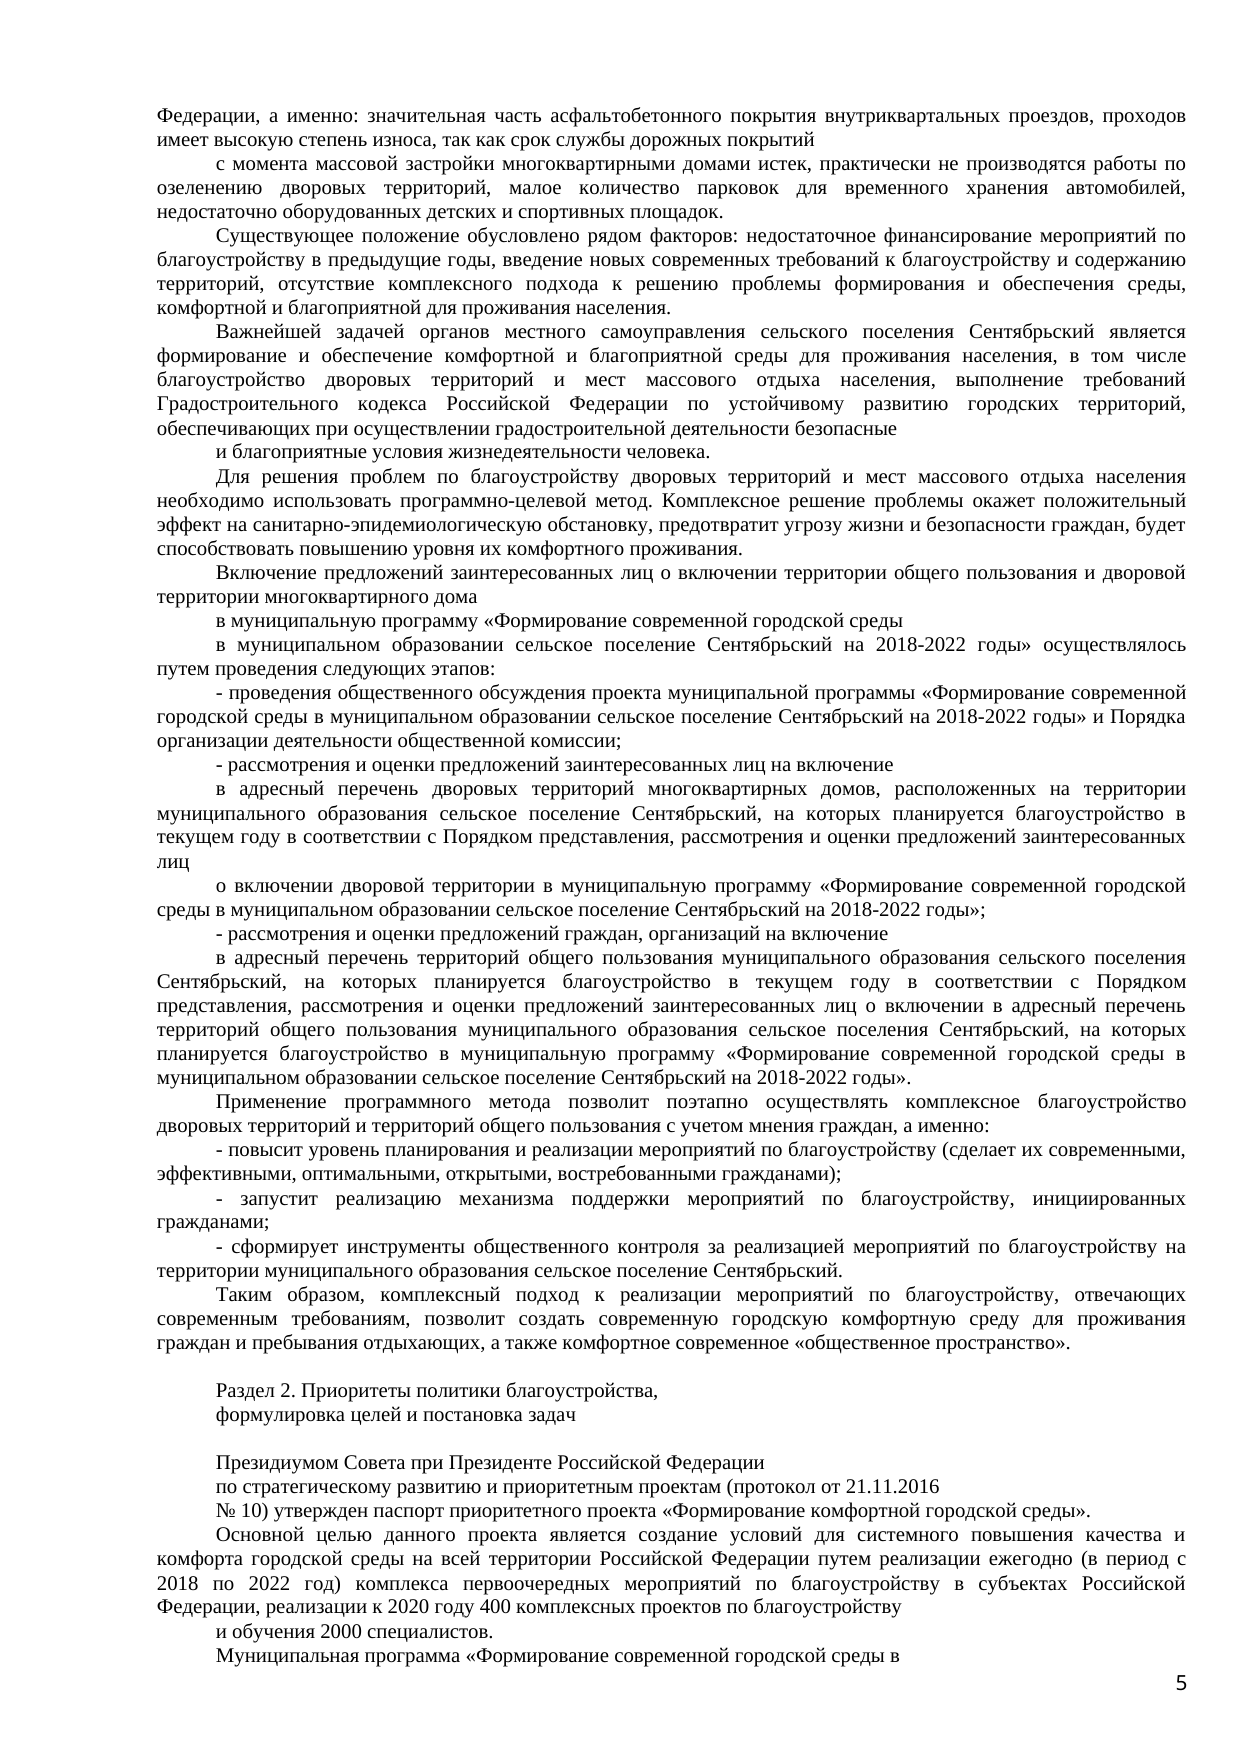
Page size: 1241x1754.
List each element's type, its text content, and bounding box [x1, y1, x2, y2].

text и благоприятные условия жизнедеятельности человека. [157, 439, 1187, 463]
text и обучения 2000 специалистов. [157, 1618, 1187, 1643]
text - проведения общественного обсуждения проекта муниципальной программы «Формирование современной городской среды в муниципальном образовании сельское поселение Сентябрьский на 2018-2022 годы» и Порядка организации деятельности общественной комиссии; [157, 680, 1187, 752]
text - сформирует инструменты общественного контроля за реализацией мероприятий по благоустройству на территории муниципального образования сельское поселение Сентябрьский. [157, 1233, 1187, 1282]
text с момента массовой застройки многоквартирными домами истек, практически не производятся работы по озеленению дворовых территорий, малое количество парковок для временного хранения автомобилей, недостаточно оборудованных детских и спортивных площадок. [157, 151, 1187, 223]
text Раздел 2. Приоритеты политики благоустройства, [157, 1378, 1187, 1402]
text - запустит реализацию механизма поддержки мероприятий по благоустройству, инициированных гражданами; [157, 1185, 1187, 1233]
text Муниципальная программа «Формирование современной городской среды в [157, 1643, 1187, 1667]
text Основной целью данного проекта является создание условий для системного повышения качества и комфорта городской среды на всей территории Российской Федерации путем реализации ежегодно (в период с 2018 по 2022 год) комплекса первоочередных мероприятий по благоустройству в субъектах Российской Федерации, реализации к 2020 году 400 комплексных проектов по благоустройству [157, 1522, 1187, 1618]
text Существующее положение обусловлено рядом факторов: недостаточное финансирование мероприятий по благоустройству в предыдущие годы, введение новых современных требований к благоустройству и содержанию территорий, отсутствие комплексного подхода к решению проблемы формирования и обеспечения среды, комфортной и благоприятной для проживания населения. [157, 223, 1187, 319]
text в муниципальную программу «Формирование современной городской среды [157, 608, 1187, 632]
text Таким образом, комплексный подход к реализации мероприятий по благоустройству, отвечающих современным требованиям, позволит создать современную городскую комфортную среду для проживания граждан и пребывания отдыхающих, а также комфортное современное «общественное пространство». [157, 1282, 1187, 1354]
text о включении дворовой территории в муниципальную программу «Формирование современной городской среды в муниципальном образовании сельское поселение Сентябрьский на 2018-2022 годы»; [157, 873, 1187, 921]
text Для решения проблем по благоустройству дворовых территорий и мест массового отдыха населения необходимо использовать программно-целевой метод. Комплексное решение проблемы окажет положительный эффект на санитарно-эпидемиологическую обстановку, предотвратит угрозу жизни и безопасности граждан, будет способствовать повышению уровня их комфортного проживания. [157, 463, 1187, 560]
text - повысит уровень планирования и реализации мероприятий по благоустройству (сделает их современными, эффективными, оптимальными, открытыми, востребованными гражданами); [157, 1137, 1187, 1185]
text - рассмотрения и оценки предложений граждан, организаций на включение [157, 921, 1187, 945]
text по стратегическому развитию и приоритетным проектам (протокол от 21.11.2016 [157, 1474, 1187, 1498]
text Применение программного метода позволит поэтапно осуществлять комплексное благоустройство дворовых территорий и территорий общего пользования с учетом мнения граждан, а именно: [157, 1089, 1187, 1137]
text в адресный перечень территорий общего пользования муниципального образования сельского поселения Сентябрьский, на которых планируется благоустройство в текущем году в соответствии с Порядком представления, рассмотрения и оценки предложений заинтересованных лиц о включении в адресный перечень территорий общего пользования муниципального образования сельское поселения Сентябрьский, на которых планируется благоустройство в муниципальную программу «Формирование современной городской среды в муниципальном образовании сельское поселение Сентябрьский на 2018-2022 годы». [157, 945, 1187, 1089]
text Важнейшей задачей органов местного самоуправления сельского поселения Сентябрьский является формирование и обеспечение комфортной и благоприятной среды для проживания населения, в том числе благоустройство дворовых территорий и мест массового отдыха населения, выполнение требований Градостроительного кодекса Российской Федерации по устойчивому развитию городских территорий, обеспечивающих при осуществлении градостроительной деятельности безопасные [157, 319, 1187, 439]
text в адресный перечень дворовых территорий многоквартирных домов, расположенных на территории муниципального образования сельское поселение Сентябрьский, на которых планируется благоустройство в текущем году в соответствии с Порядком представления, рассмотрения и оценки предложений заинтересованных лиц [157, 776, 1187, 873]
text Президиумом Совета при Президенте Российской Федерации [157, 1450, 1187, 1474]
text - рассмотрения и оценки предложений заинтересованных лиц на включение [157, 752, 1187, 776]
text № 10) утвержден паспорт приоритетного проекта «Формирование комфортной городской среды». [157, 1498, 1187, 1522]
text в муниципальном образовании сельское поселение Сентябрьский на 2018-2022 годы» осуществлялось путем проведения следующих этапов: [157, 632, 1187, 680]
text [157, 103, 1187, 151]
text Включение предложений заинтересованных лиц о включении территории общего пользования и дворовой территории многоквартирного дома [157, 560, 1187, 608]
text формулировка целей и постановка задач [157, 1402, 1187, 1426]
